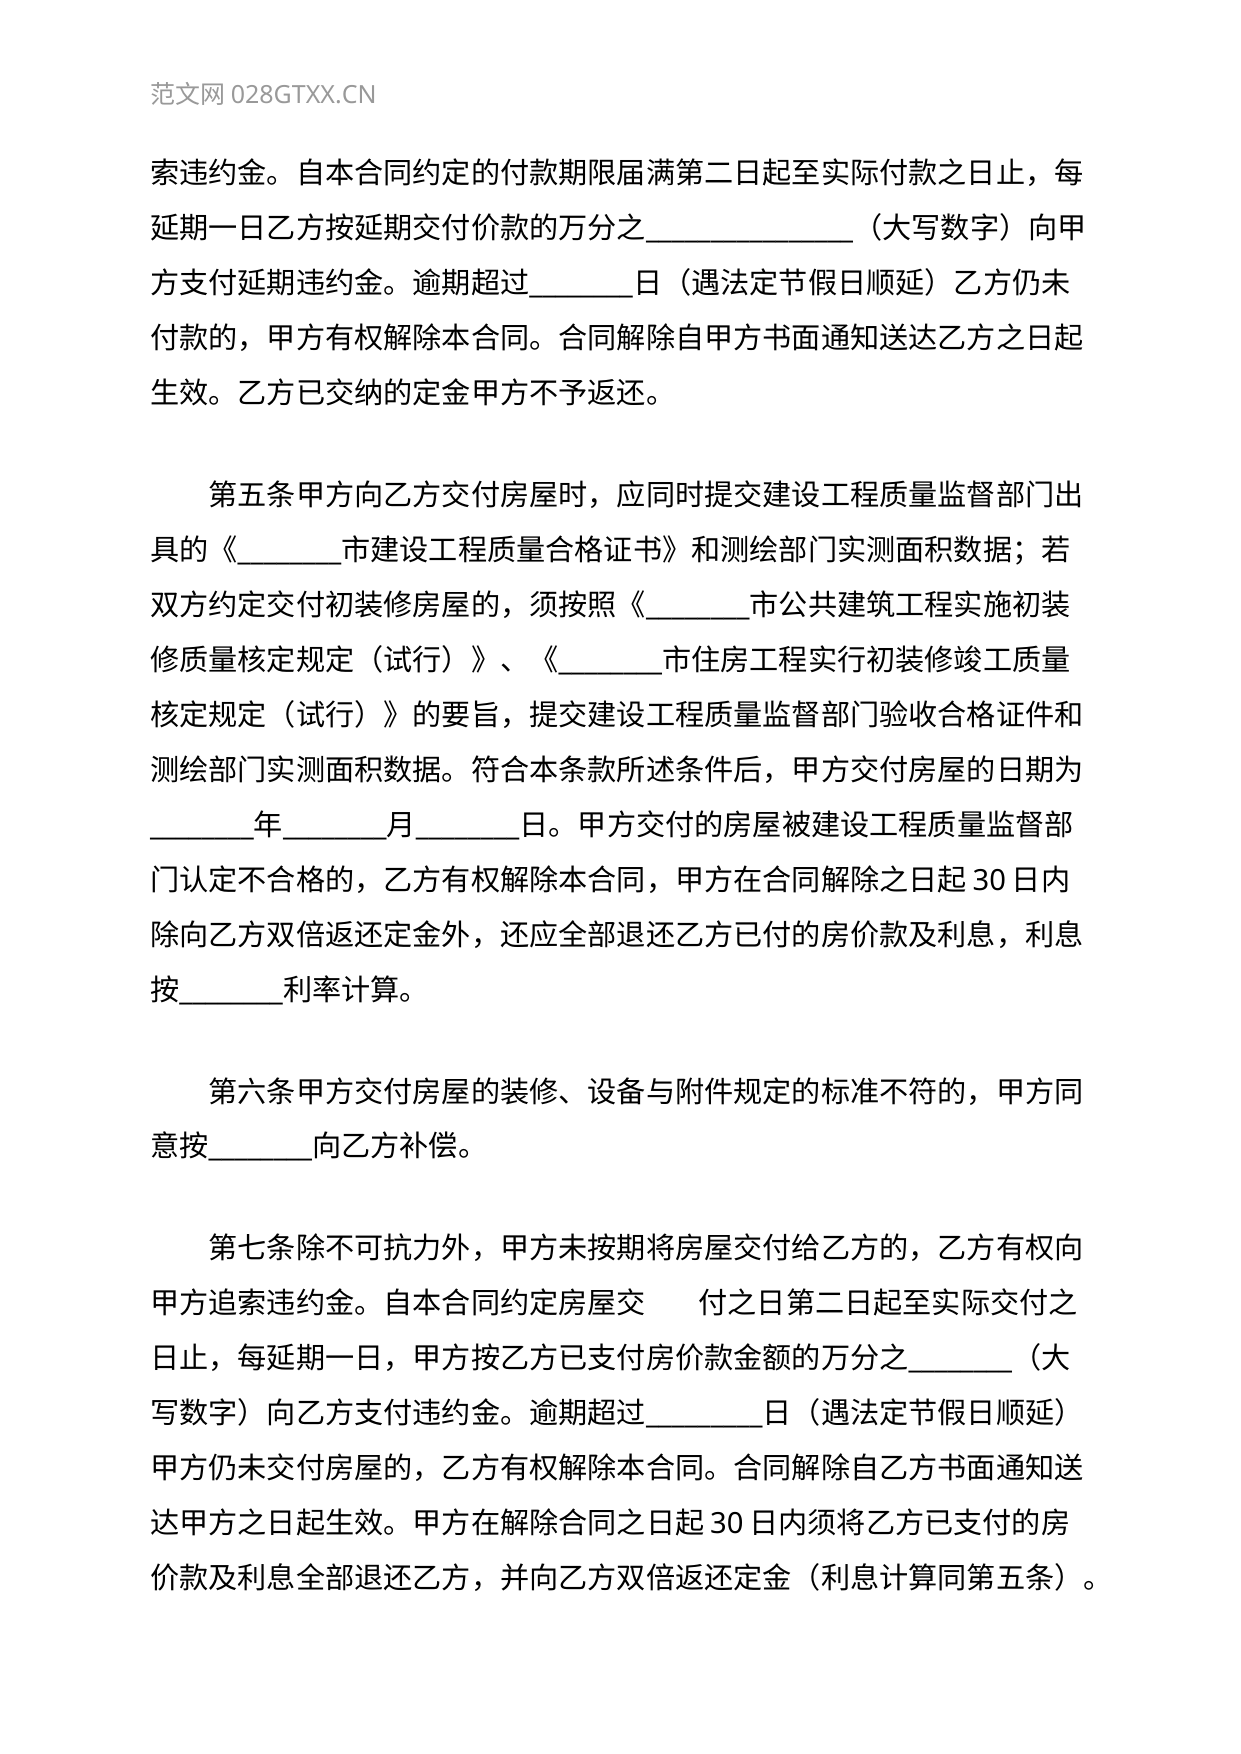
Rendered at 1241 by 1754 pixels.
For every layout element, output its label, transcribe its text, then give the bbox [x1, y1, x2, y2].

text 第五条甲方向乙方交付房屋时，应同时提交建设工程质量监督部门出具的《________市建设工程质量合格证书》和测绘部门实测面积数据；若双方约定交付初装修房屋的，须按照《________市公共建筑工程实施初装修质量核定规定（试行）》、《________市住房工程实行初装修竣工质量核定规定（试行）》的要旨，提交建设工程质量监督部门验收合格证件和测绘部门实测面积数据。符合本条款所述条件后，甲方交付房屋的日期为________年________月________日。甲方交付的房屋被建设工程质量监督部门认定不合格的，乙方有权解除本合同，甲方在合同解除之日起30日内除向乙方双倍返还定金外，还应全部退还乙方已付的房价款及利息，利息按________利率计算。 [150, 472, 1090, 1008]
text 第六条甲方交付房屋的装修、设备与附件规定的标准不符的，甲方同意按________向乙方补偿。 [150, 1068, 1090, 1165]
text 第七条除不可抗力外，甲方未按期将房屋交付给乙方的，乙方有权向甲方追索违约金。自本合同约定房屋交 付之日第二日起至实际交付之日止，每延期一日，甲方按乙方已支付房价款金额的万分之________（大写数字）向乙方支付违约金。逾期超过_________日（遇法定节假日顺延）甲方仍未交付房屋的，乙方有权解除本合同。合同解除自乙方书面通知送达甲方之日起生效。甲方在解除合同之日起30日内须将乙方已支付的房价款及利息全部退还乙方，并向乙方双倍返还定金（利息计算同第五条）。 [150, 1225, 1090, 1597]
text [150, 150, 1090, 412]
